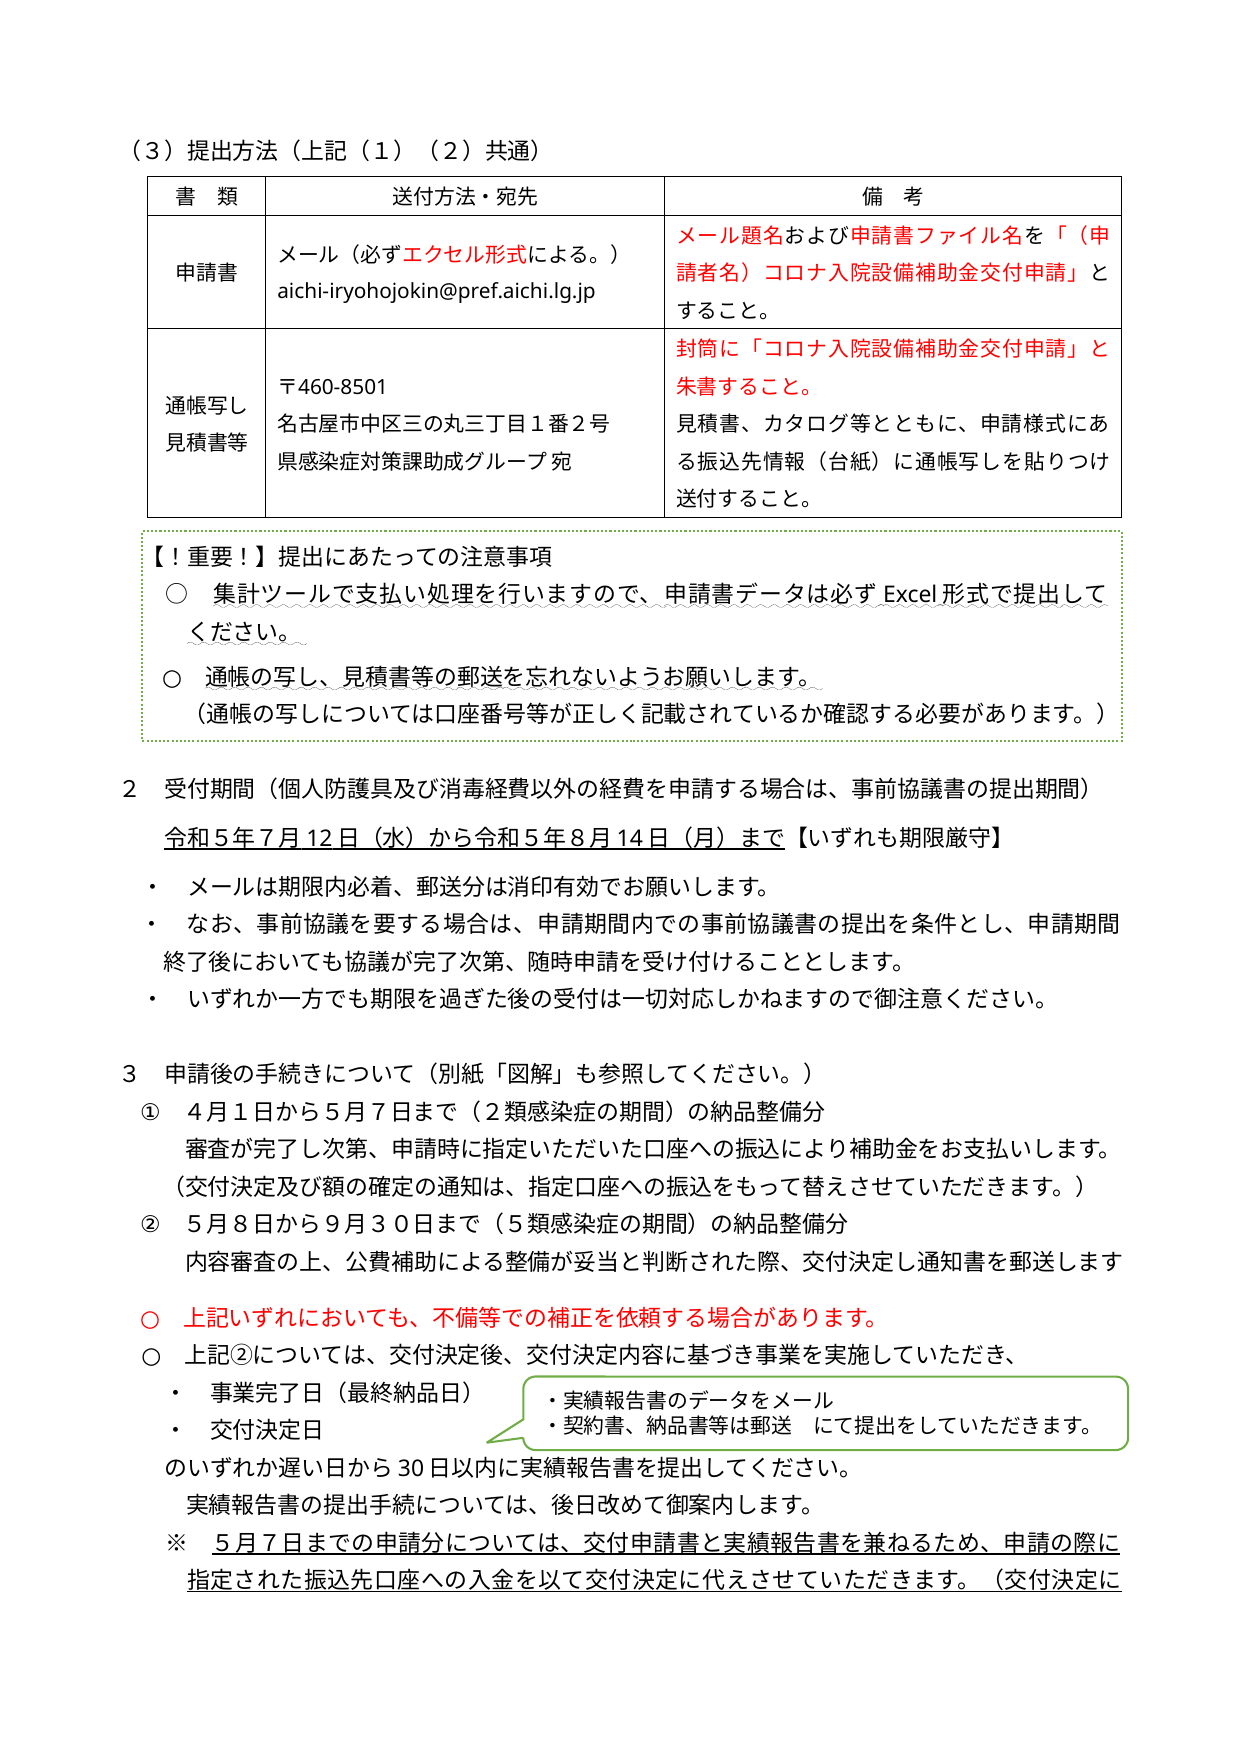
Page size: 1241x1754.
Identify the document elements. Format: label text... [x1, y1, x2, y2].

text ○ 通帳の写し、見積書等の郵送を忘れないようお願いします。 [162, 656, 1122, 694]
text ・ 事業完了日（最終納品日） [118, 1373, 1122, 1410]
table_cell 申請書 [148, 216, 265, 328]
text 実績報告書の提出手続については、後日改めて御案内します。 [140, 1485, 1122, 1523]
text ○ 上記いずれにおいても、不備等での補正を依頼する場合があります。 [140, 1298, 1122, 1335]
text ・ 交付決定日 [118, 1410, 525, 1448]
text 令和５年７月12日（水）から令和５年８月14日（月）まで【いずれも期限厳守】 [118, 818, 1122, 855]
text ○ 集計ツールで支払い処理を行いますので、申請書データは必ずExcel形式で提出して ください。 [118, 574, 1107, 649]
text ② ５月８日から９月３０日まで（５類感染症の期間）の納品整備分 [140, 1204, 1122, 1241]
text （通帳の写しについては口座番号等が正しく記載されているか確認する必要があります。） [184, 694, 1122, 731]
table_cell 〒460-8501 名古屋市中区三の丸三丁目１番２号 県感染症対策課助成グループ 宛 [266, 329, 664, 517]
text ・ メールは期限内必着、郵送分は消印有効でお願いします。 [118, 866, 1122, 904]
table_cell メール題名および申請書ファイル名を「（申請者名）コロナ入院設備補助金交付申請」とすること。 [665, 216, 1121, 328]
text ・ なお、事前協議を要する場合は、申請期間内での事前協議書の提出を条件とし、申請期間 終了後においても協議が完了次第、随時申請を受け付けることとします。 [140, 904, 1122, 979]
table_cell 通帳写し 見積書等 [148, 329, 265, 517]
text 審査が完了し次第、申請時に指定いただいた口座への振込により補助金をお支払いします。（交付決定及び額の確定の通知は、指定口座への振込をもって替えさせていただきます。） [162, 1129, 1122, 1204]
table_cell 封筒に「コロナ入院設備補助金交付申請」と 朱書すること。 見積書、カタログ等とともに、申請様式にある振込先情報（台紙）に通帳写しを貼りつけ送付すること。 [665, 329, 1121, 517]
table_header 送付方法・宛先 [266, 177, 664, 214]
text ① ４月１日から５月７日まで（２類感染症の期間）の納品整備分 [140, 1091, 1122, 1129]
text 【！重要！】提出にあたっての注意事項 [118, 536, 1122, 574]
table_cell メール（必ずエクセル形式による。） aichi-iryohojokin@pref.aichi.lg.jp [266, 216, 664, 328]
text （３）提出方法（上記（１）（２）共通） [118, 131, 1122, 168]
text ○ 上記②については、交付決定後、交付決定内容に基づき事業を実施していただき、 [118, 1335, 1122, 1373]
text 内容審査の上、公費補助による整備が妥当と判断された際、交付決定し通知書を郵送します。 [162, 1241, 1122, 1279]
table_header 書 類 [148, 177, 265, 214]
text ・ いずれか一方でも期限を過ぎた後の受付は一切対応しかねますので御注意ください。 [118, 979, 1122, 1016]
table_header 備 考 [665, 177, 1121, 214]
text ２ 受付期間（個人防護具及び消毒経費以外の経費を申請する場合は、事前協議書の提出期間） [118, 769, 1122, 806]
text ３ 申請後の手続きについて（別紙「図解」も参照してください。） [118, 1054, 1122, 1091]
text のいずれか遅い日から30日以内に実績報告書を提出してください。 [118, 1448, 1122, 1485]
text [118, 1523, 1122, 1598]
